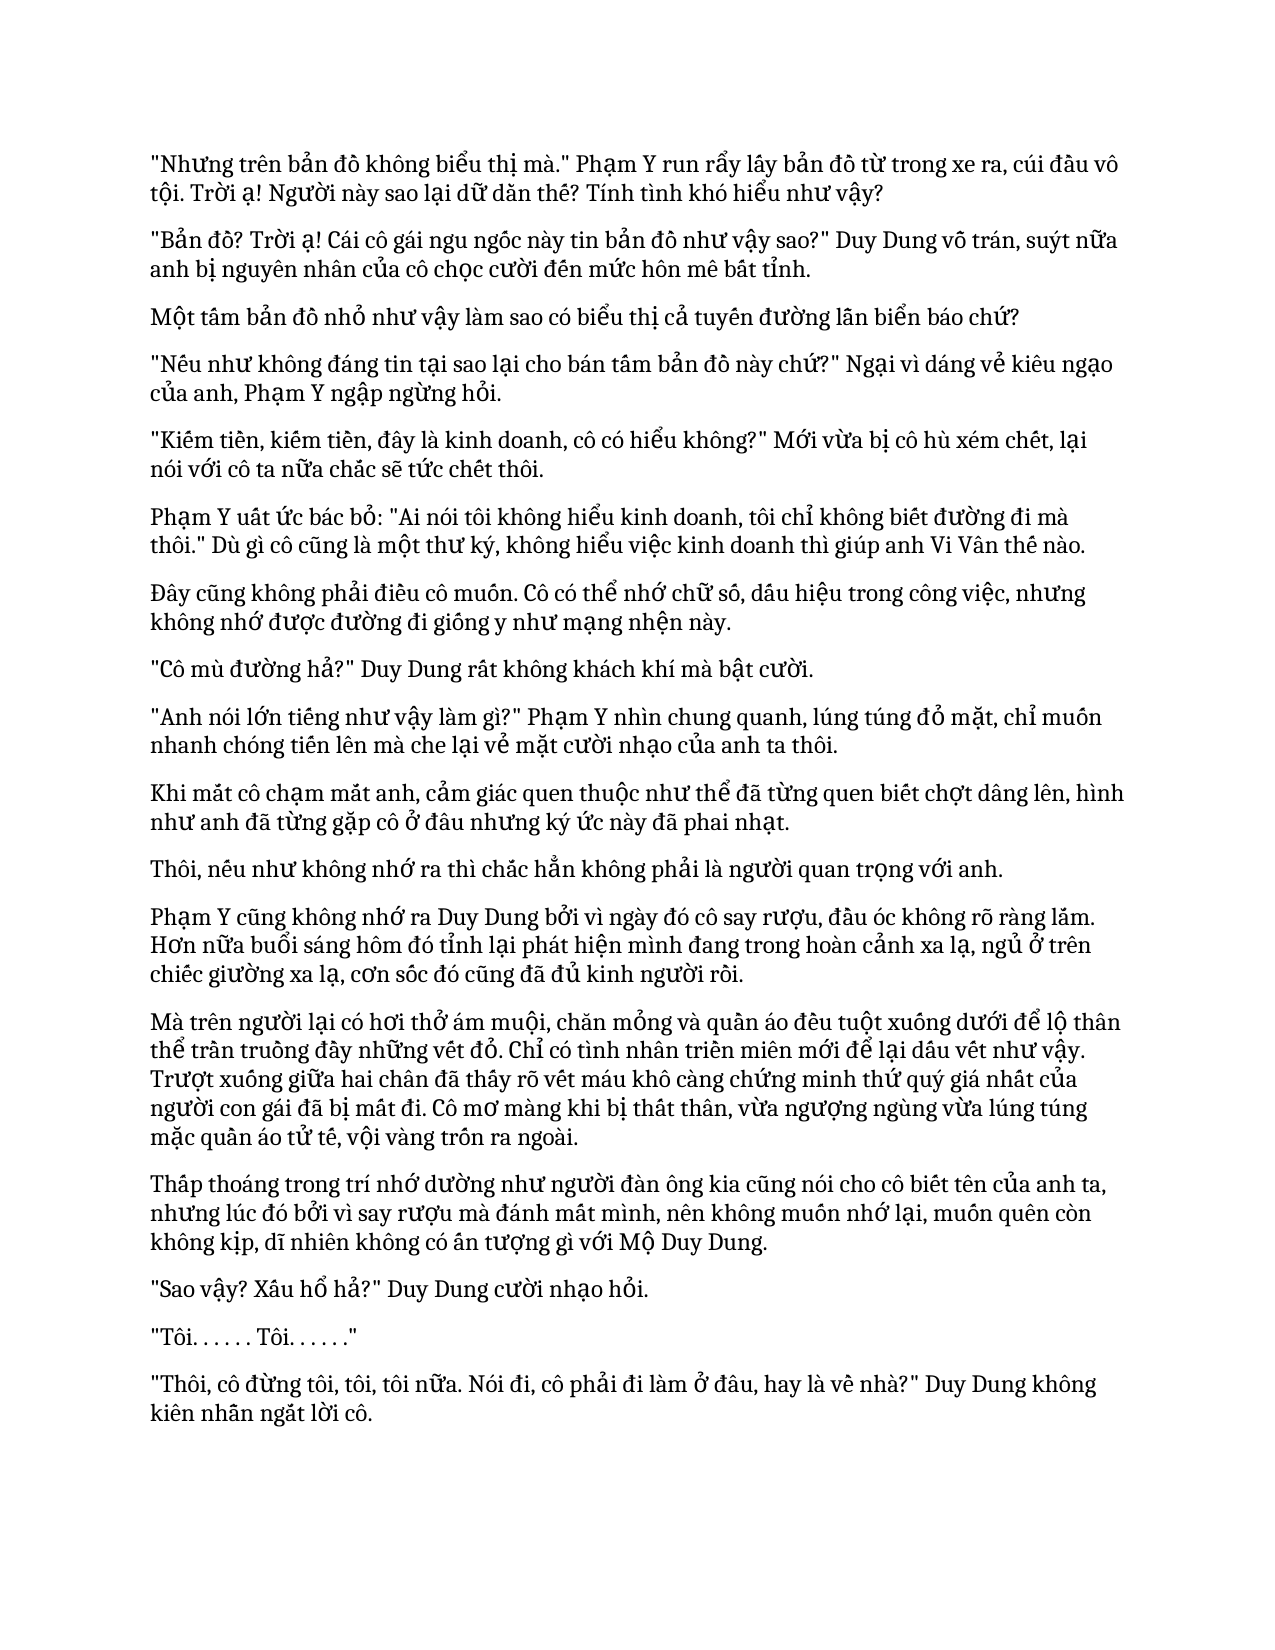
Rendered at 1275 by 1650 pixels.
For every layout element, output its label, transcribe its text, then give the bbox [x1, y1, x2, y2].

text Phạm Y cũng không nhớ ra Duy Dung bởi vì ngày đó cô say rượu, đầu óc không rõ ràng lắm. Hơn nữa buổi sáng hôm đó tỉnh lại phát hiện mình đang trong hoàn cảnh xa lạ, ngủ ở trên chiếc giường xa lạ, cơn sốc đó cũng đã đủ kinh người rồi. [150, 902, 1125, 989]
text Mà trên người lại có hơi thở ám muội, chăn mỏng và quần áo đều tuột xuống dưới để lộ thân thể trần truồng đầy những vết đỏ. Chỉ có tình nhân triền miên mới để lại dấu vết như vậy. Trượt xuống giữa hai chân đã thấy rõ vết máu khô càng chứng minh thứ quý giá nhất của người con gái đã bị mất đi. Cô mơ màng khi bị thất thân, vừa ngượng ngùng vừa lúng túng mặc quần áo tử tế, vội vàng trốn ra ngoài. [150, 1007, 1125, 1151]
text Phạm Y uất ức bác bỏ: "Ai nói tôi không hiểu kinh doanh, tôi chỉ không biết đường đi mà thôi." Dù gì cô cũng là một thư ký, không hiểu việc kinh doanh thì giúp anh Vi Vân thế nào. [150, 502, 1125, 560]
text "Anh nói lớn tiếng như vậy làm gì?" Phạm Y nhìn chung quanh, lúng túng đỏ mặt, chỉ muốn nhanh chóng tiến lên mà che lại vẻ mặt cười nhạo của anh ta thôi. [150, 702, 1125, 760]
text "Bản đồ? Trời ạ! Cái cô gái ngu ngốc này tin bản đồ như vậy sao?" Duy Dung vỗ trán, suýt nữa anh bị nguyên nhân của cô chọc cười đến mức hôn mê bất tỉnh. [150, 226, 1125, 284]
text Thấp thoáng trong trí nhớ dường như người đàn ông kia cũng nói cho cô biết tên của anh ta, nhưng lúc đó bởi vì say rượu mà đánh mất mình, nên không muốn nhớ lại, muốn quên còn không kịp, dĩ nhiên không có ấn tượng gì với Mộ Duy Dung. [150, 1170, 1125, 1256]
text "Thôi, cô đừng tôi, tôi, tôi nữa. Nói đi, cô phải đi làm ở đâu, hay là về nhà?" Duy Dung không kiên nhẫn ngắt lời cô. [150, 1370, 1125, 1427]
text "Tôi. . . . . . Tôi. . . . . ." [150, 1322, 1125, 1351]
text Khi mắt cô chạm mắt anh, cảm giác quen thuộc như thể đã từng quen biết chợt dâng lên, hình như anh đã từng gặp cô ở đâu nhưng ký ức này đã phai nhạt. [150, 779, 1125, 836]
text "Nếu như không đáng tin tại sao lại cho bán tấm bản đồ này chứ?" Ngại vì dáng vẻ kiêu ngạo của anh, Phạm Y ngập ngừng hỏi. [150, 350, 1125, 407]
text "Sao vậy? Xấu hổ hả?" Duy Dung cười nhạo hỏi. [150, 1275, 1125, 1304]
text Thôi, nếu như không nhớ ra thì chắc hẳn không phải là người quan trọng với anh. [150, 855, 1125, 884]
text "Cô mù đường hả?" Duy Dung rất không khách khí mà bật cười. [150, 655, 1125, 684]
text Đây cũng không phải điều cô muốn. Cô có thể nhớ chữ số, dấu hiệu trong công việc, nhưng không nhớ được đường đi giống y như mạng nhện này. [150, 579, 1125, 636]
text Một tấm bản đồ nhỏ như vậy làm sao có biểu thị cả tuyến đường lẫn biển báo chứ? [150, 302, 1125, 331]
text "Kiếm tiền, kiếm tiền, đây là kinh doanh, cô có hiểu không?" Mới vừa bị cô hù xém chết, lại nói với cô ta nữa chắc sẽ tức chết thôi. [150, 426, 1125, 484]
text "Nhưng trên bản đồ không biểu thị mà." Phạm Y run rẩy lấy bản đồ từ trong xe ra, cúi đầu vô tội. Trời ạ! Người này sao lại dữ dằn thế? Tính tình khó hiểu như vậy? [150, 150, 1125, 207]
